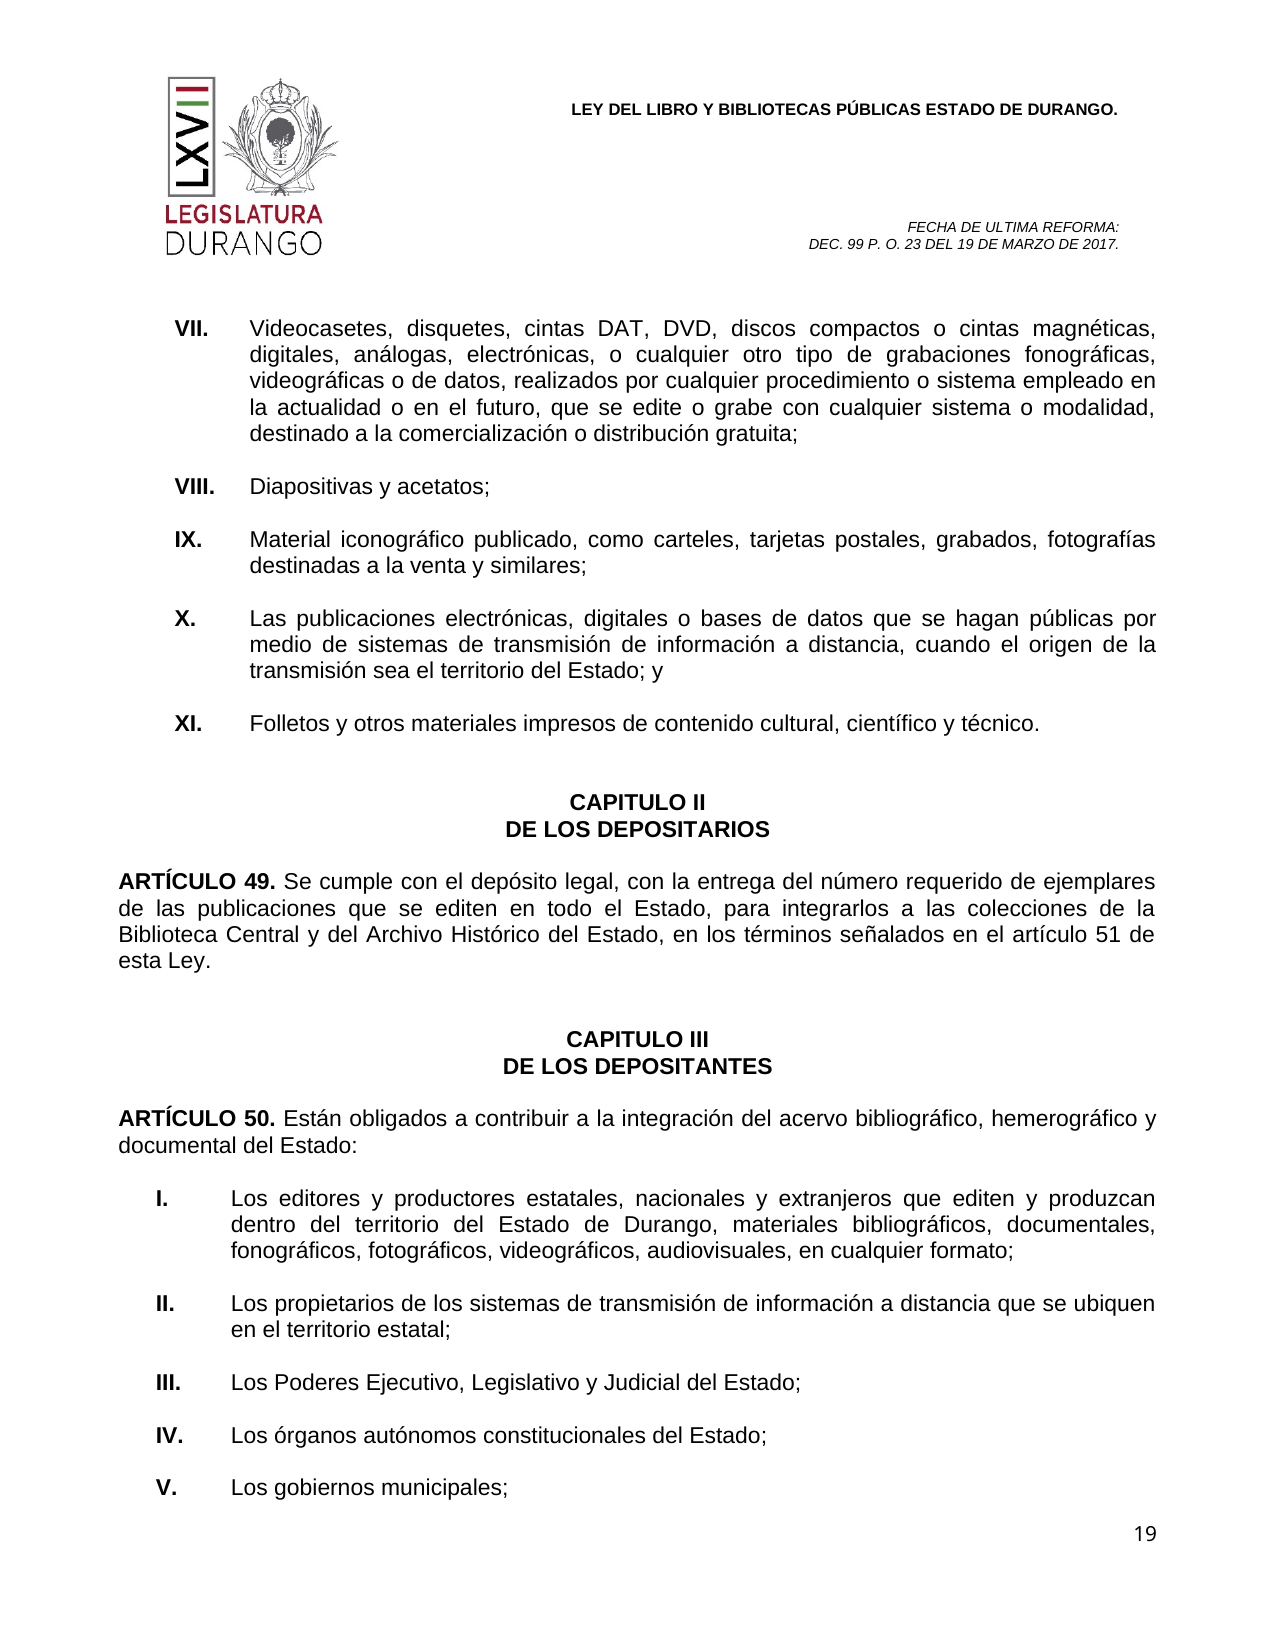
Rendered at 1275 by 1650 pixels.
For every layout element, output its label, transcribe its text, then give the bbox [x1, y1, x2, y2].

list Material iconográfico publicado, como carteles, tarjetas postales, grabados, fotografías destinadas a la venta y similares; [174, 526, 1157, 578]
text ARTÍCULO 49. Se cumple con el depósito legal, con la entrega del número requerido de ejemplares de las publicaciones que se editen en todo el Estado, para integrarlos a las colecciones de la Biblioteca Central y del Archivo Histórico del Estado, en los términos señalados en el artículo 51 de esta Ley. [118, 868, 1157, 974]
list Los propietarios de los sistemas de transmisión de información a distancia que se ubiquen en el territorio estatal; [156, 1290, 1157, 1343]
list Los Poderes Ejecutivo, Legislativo y Judicial del Estado; [156, 1369, 1157, 1395]
list Los gobiernos municipales; [156, 1474, 1157, 1501]
list Folletos y otros materiales impresos de contenido cultural, científico y técnico. [174, 710, 1157, 736]
list Diapositivas y acetatos; [174, 473, 1157, 499]
text CAPITULO III [118, 1026, 1157, 1053]
list Los editores y productores estatales, nacionales y extranjeros que editen y produzcan dentro del territorio del Estado de Durango, materiales bibliográficos, documentales, fonográficos, fotográficos, videográficos, audiovisuales, en cualquier formato; [156, 1184, 1157, 1263]
list Videocasetes, disquetes, cintas DAT, DVD, discos compactos o cintas magnéticas, digitales, análogas, electrónicas, o cualquier otro tipo de grabaciones fonográficas, videográficas o de datos, realizados por cualquier procedimiento o sistema empleado en la actualidad o en el futuro, que se edite o grabe con cualquier sistema o modalidad, destinado a la comercialización o distribución gratuita; [174, 315, 1157, 447]
text ARTÍCULO 50. Están obligados a contribuir a la integración del acervo bibliográfico, hemerográfico y documental del Estado: [118, 1105, 1157, 1158]
text DE LOS DEPOSITARIOS [118, 816, 1157, 842]
list Las publicaciones electrónicas, digitales o bases de datos que se hagan públicas por medio de sistemas de transmisión de información a distancia, cuando el origen de la transmisión sea el territorio del Estado; y [174, 605, 1157, 684]
picture [163, 73, 341, 258]
text CAPITULO II [118, 789, 1157, 816]
text DE LOS DEPOSITANTES [118, 1053, 1157, 1079]
list Los órganos autónomos constitucionales del Estado; [156, 1422, 1157, 1448]
